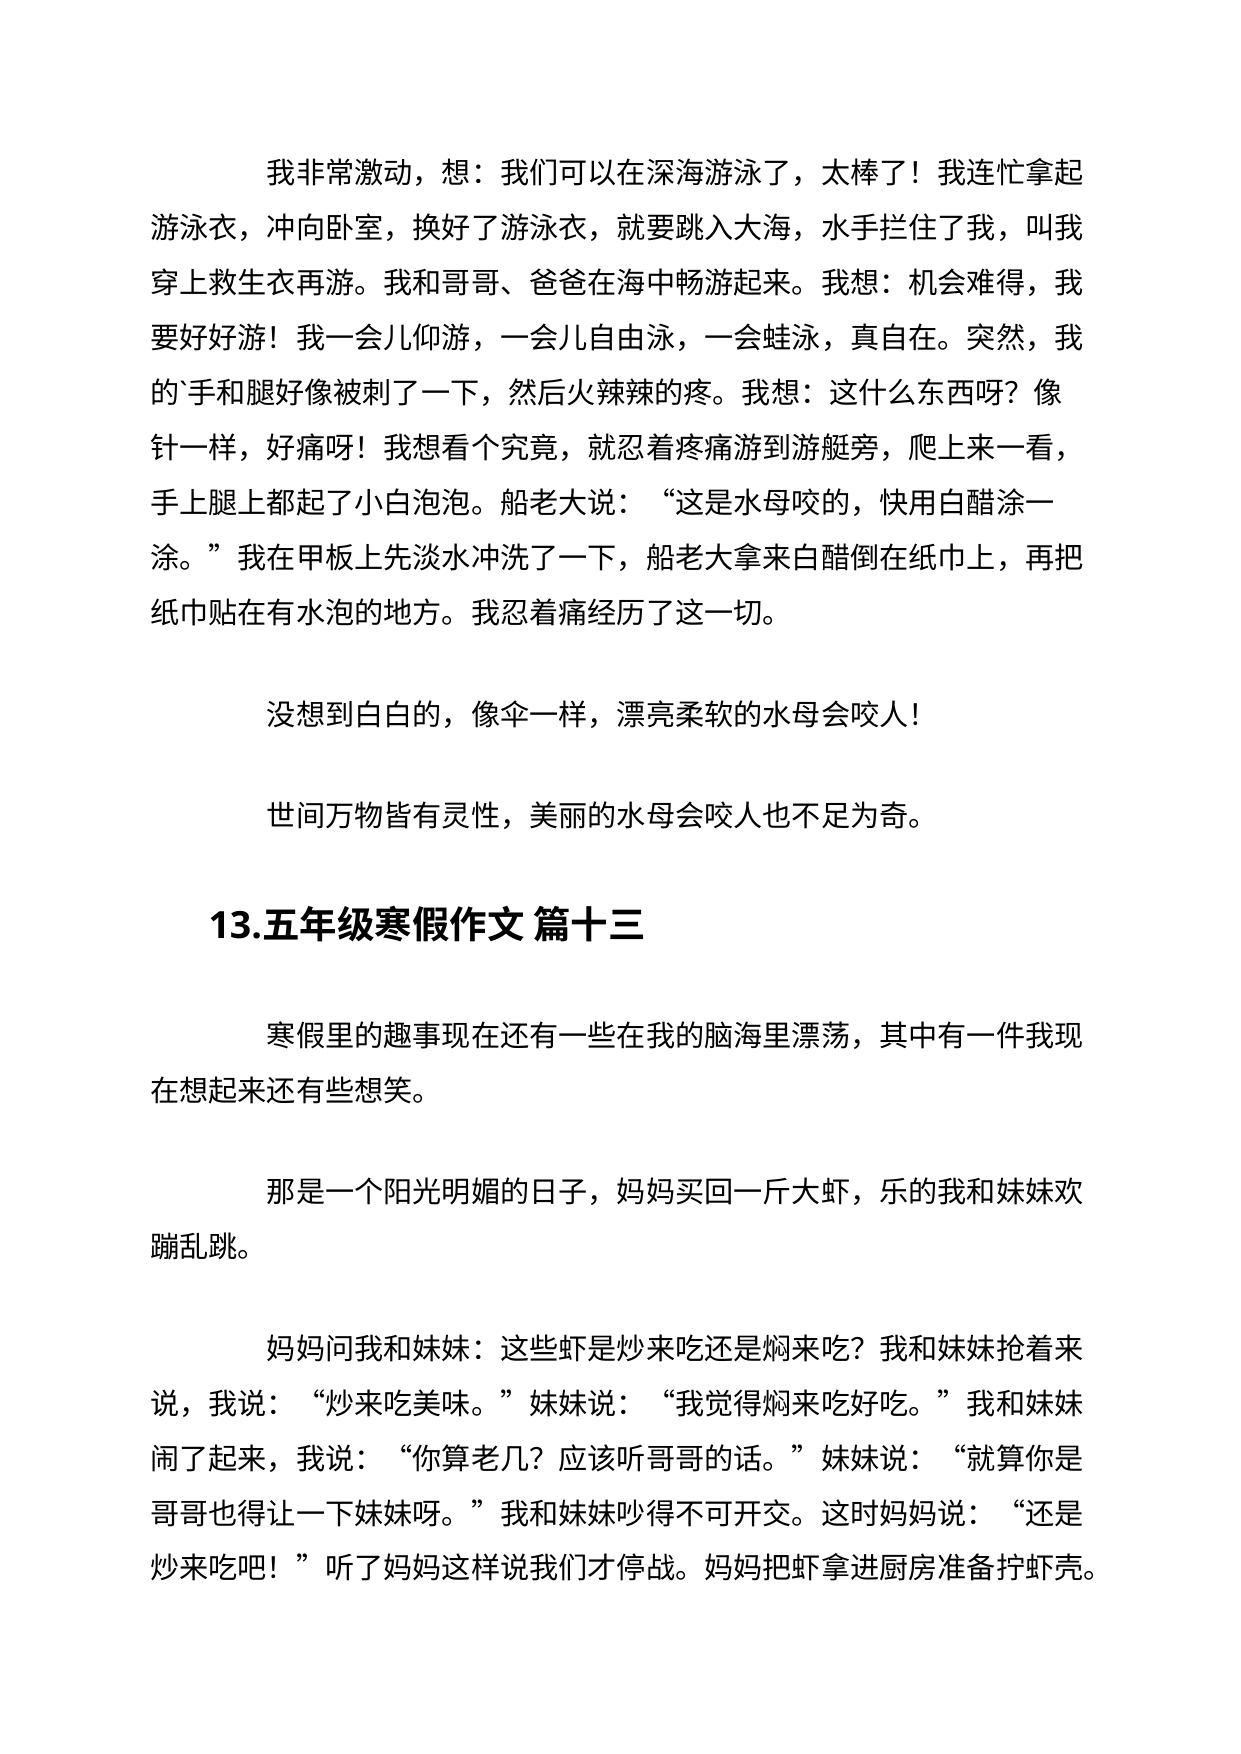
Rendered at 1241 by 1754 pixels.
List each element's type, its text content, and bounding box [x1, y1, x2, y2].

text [150, 1326, 1090, 1587]
text 世间万物皆有灵性，美丽的水母会咬人也不足为奇。 [150, 793, 1090, 835]
text 那是一个阳光明媚的日子，妈妈买回一斤大虾，乐的我和妹妹欢蹦乱跳。 [150, 1169, 1090, 1266]
text 13.五年级寒假作文 篇十三 [150, 894, 1090, 949]
text 没想到白白的，像伞一样，漂亮柔软的水母会咬人！ [150, 691, 1090, 733]
text 我非常激动，想：我们可以在深海游泳了，太棒了！我连忙拿起游泳衣，冲向卧室，换好了游泳衣，就要跳入大海，水手拦住了我，叫我穿上救生衣再游。我和哥哥、爸爸在海中畅游起来。我想：机会难得，我要好好游！我一会儿仰游，一会儿自由泳，一会蛙泳，真自在。突然，我的`手和腿好像被刺了一下，然后火辣辣的疼。我想：这什么东西呀？像针一样，好痛呀！我想看个究竟，就忍着疼痛游到游艇旁，爬上来一看，手上腿上都起了小白泡泡。船老大说：“这是水母咬的，快用白醋涂一涂。”我在甲板上先淡水冲洗了一下，船老大拿来白醋倒在纸巾上，再把纸巾贴在有水泡的地方。我忍着痛经历了这一切。 [150, 150, 1090, 632]
text 寒假里的趣事现在还有一些在我的脑海里漂荡，其中有一件我现在想起来还有些想笑。 [150, 1012, 1090, 1109]
